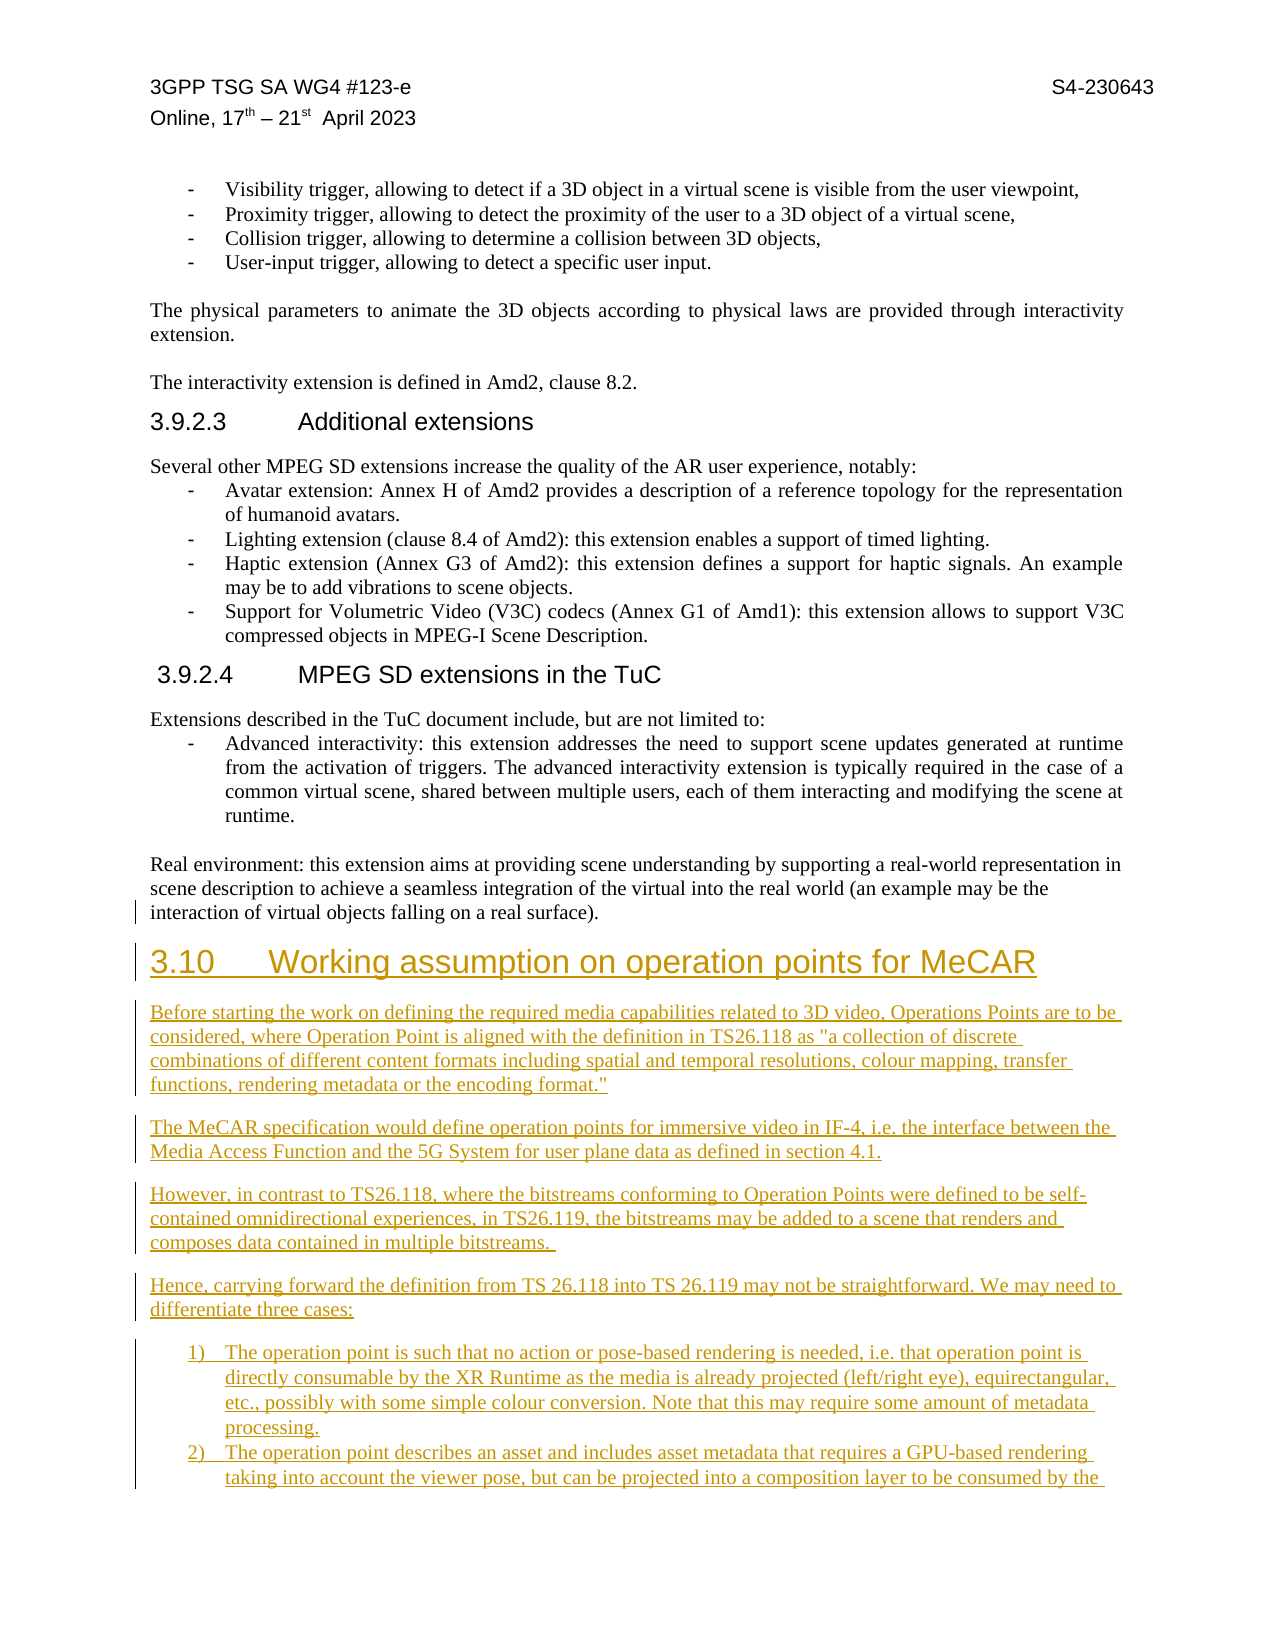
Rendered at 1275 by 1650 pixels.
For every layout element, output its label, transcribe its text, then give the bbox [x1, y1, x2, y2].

subtitle 3.9.2.4 MPEG SD extensions in the TuC [150, 659, 1125, 688]
list Proximity trigger, allowing to detect the proximity of the user to a 3D object of a virtual scene, [187, 201, 1125, 226]
text Real environment: this extension aims at providing scene understanding by supporting a real-world representation in scene description to achieve a seamless integration of the virtual into the real world (an example may be the interaction of virtual objects falling on a real surface). [150, 852, 1125, 924]
list Extensions described in the TuC document include, but are not limited to: [150, 707, 1125, 731]
list Avatar extension: Annex H of Amd2 provides a description of a reference topology for the representation of humanoid avatars. [187, 478, 1125, 526]
subtitle 3.9.2.3 Additional extensions [150, 407, 1125, 435]
list Visibility trigger, allowing to detect if a 3D object in a virtual scene is visible from the user viewpoint, [187, 177, 1125, 201]
list Lighting extension (clause 8.4 of Amd2): this extension enables a support of timed lighting. [187, 526, 1125, 551]
list Support for Volumetric Video (V3C) codecs (Annex G1 of Amd1): this extension allows to support V3C compressed objects in MPEG-I Scene Description. [187, 599, 1125, 647]
list Advanced interactivity: this extension addresses the need to support scene updates generated at runtime from the activation of triggers. The advanced interactivity extension is typically required in the case of a common virtual scene, shared between multiple users, each of them interacting and modifying the scene at runtime. [187, 731, 1125, 827]
list User-input trigger, allowing to detect a specific user input. [187, 250, 1125, 274]
list The physical parameters to animate the 3D objects according to physical laws are provided through interactivity extension. [150, 298, 1125, 346]
list Several other MPEG SD extensions increase the quality of the AR user experience, notably: [150, 454, 1125, 478]
list Haptic extension (Annex G3 of Amd2): this extension defines a support for haptic signals. An example may be to add vibrations to scene objects. [187, 551, 1125, 599]
list Collision trigger, allowing to determine a collision between 3D objects, [187, 226, 1125, 250]
list The interactivity extension is defined in Amd2, clause 8.2. [150, 370, 1125, 394]
